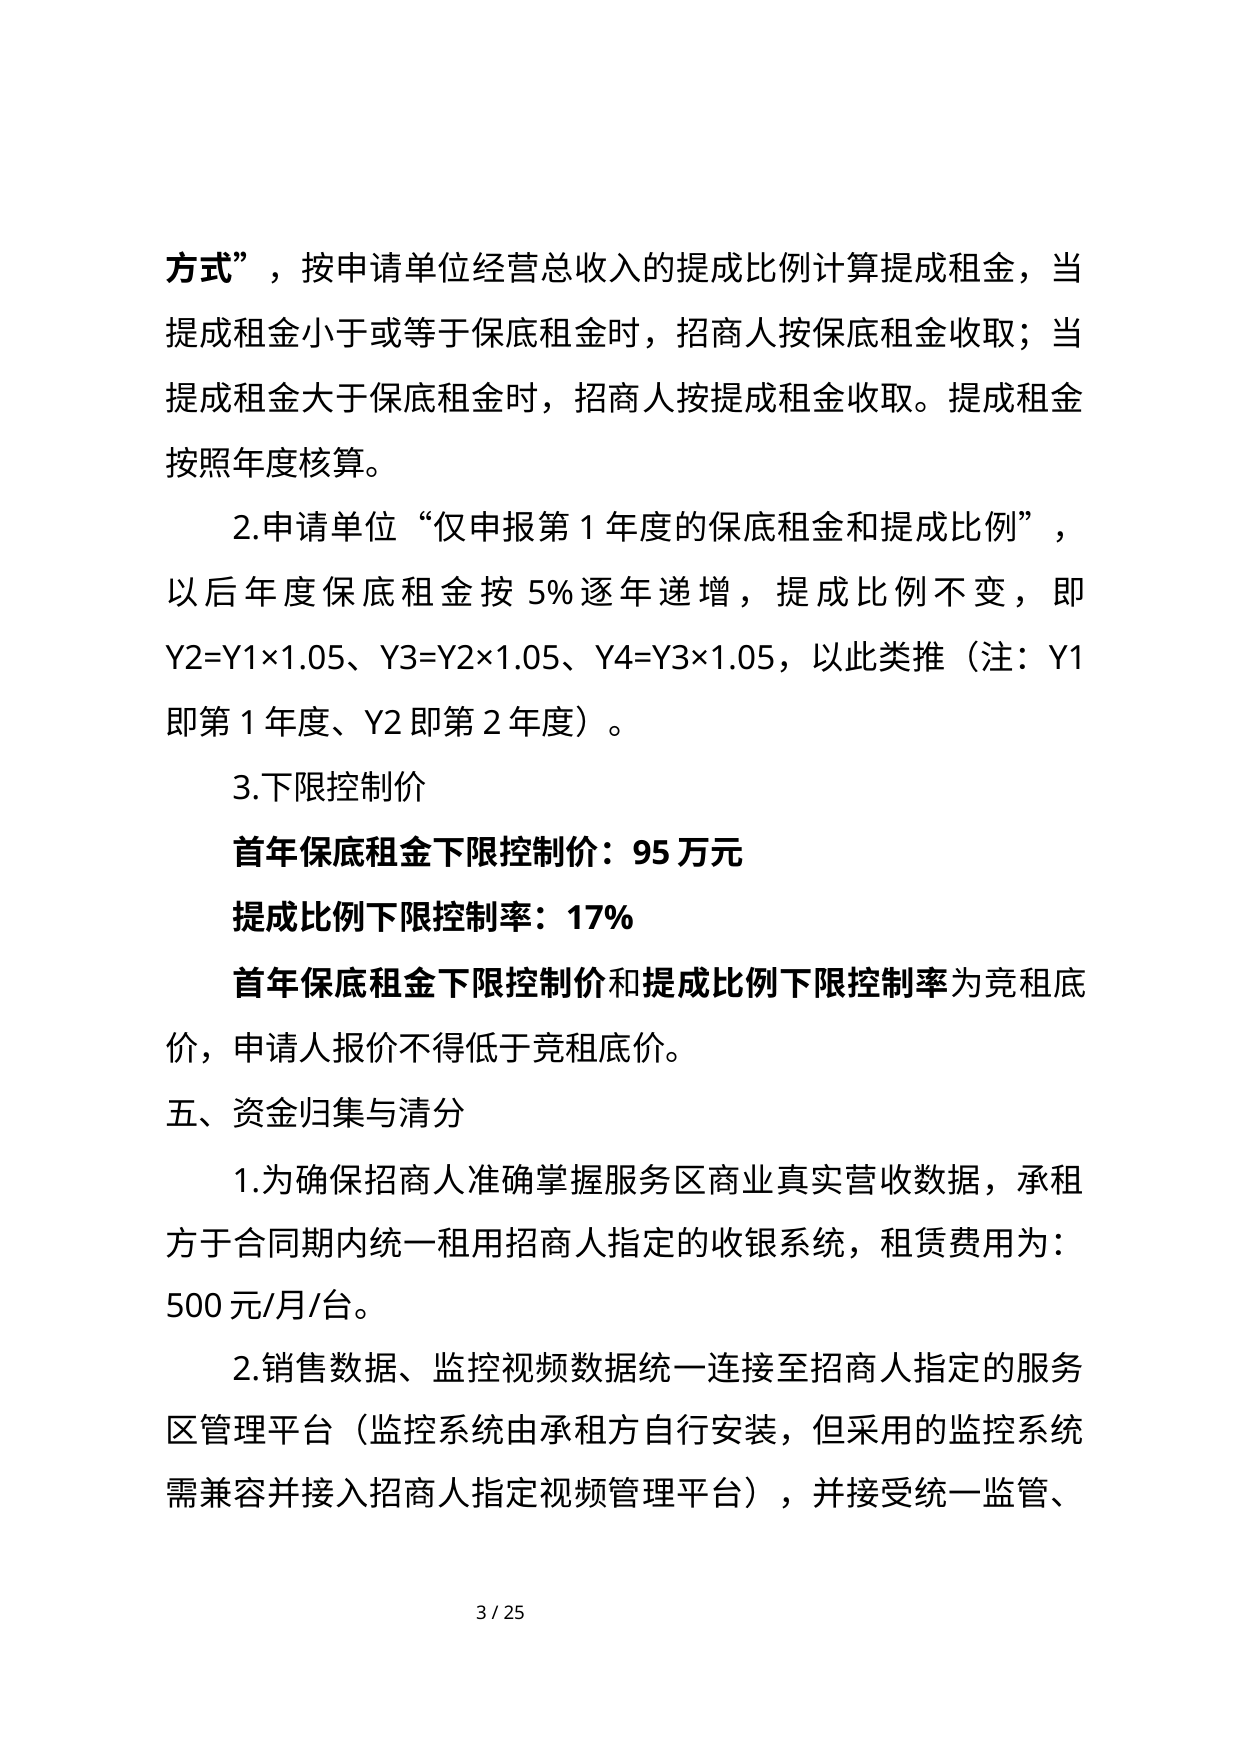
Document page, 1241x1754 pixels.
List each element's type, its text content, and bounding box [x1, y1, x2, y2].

text 1.为确保招商人准确掌握服务区商业真实营收数据，承租方于合同期内统一租用招商人指定的收银系统，租赁费用为：500元/月/台。 [165, 1143, 1087, 1330]
text 首年保底租金下限控制价：95万元 [165, 818, 1087, 883]
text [165, 1330, 1087, 1518]
text 首年保底租金下限控制价和提成比例下限控制率为竞租底价，申请人报价不得低于竞租底价。 [165, 948, 1087, 1078]
text 3.下限控制价 [165, 753, 1087, 818]
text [165, 233, 1087, 493]
text 2.申请单位“仅申报第1年度的保底租金和提成比例”，以后年度保底租金按5%逐年递增，提成比例不变，即Y2=Y1×1.05、Y3=Y2×1.05、Y4=Y3×1.05，以此类推（注：Y1即第1年度、Y2即第2年度）。 [165, 493, 1087, 753]
text 提成比例下限控制率：17% [165, 883, 1087, 948]
text 五、资金归集与清分 [165, 1078, 1087, 1143]
